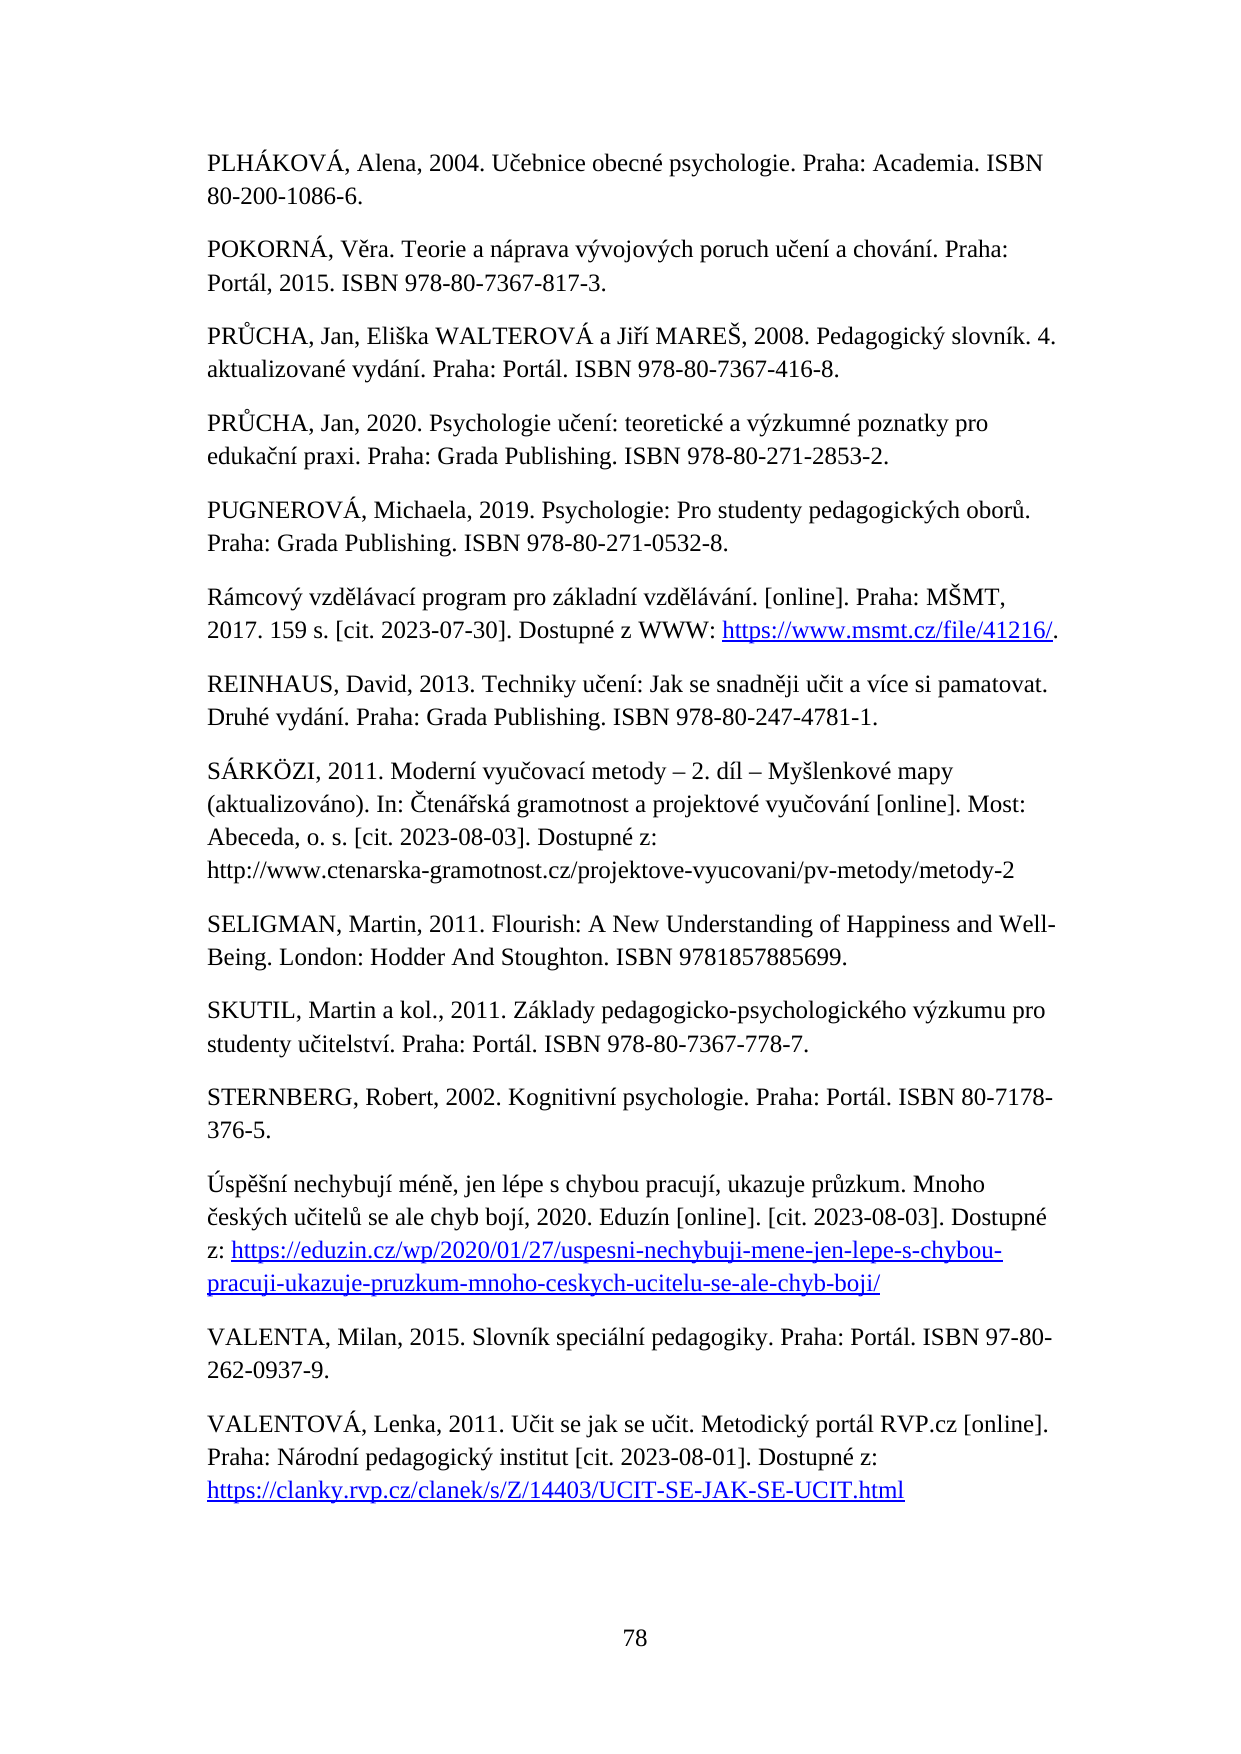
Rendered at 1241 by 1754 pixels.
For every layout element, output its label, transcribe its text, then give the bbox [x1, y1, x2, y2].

text PRŮCHA, Jan, 2020. Psychologie učení: teoretické a výzkumné poznatky pro edukační praxi. Praha: Grada Publishing. ISBN 978-80-271-2853-2. [207, 408, 1063, 470]
text POKORNÁ, Věra. Teorie a náprava vývojových poruch učení a chování. Praha: Portál, 2015. ISBN 978-80-7367-817-3. [207, 234, 1063, 296]
text Úspěšní nechybují méně, jen lépe s chybou pracují, ukazuje průzkum. Mnoho českých učitelů se ale chyb bojí, 2020. Eduzín [online]. [cit. 2023-08-03]. Dostupné z: https://eduzin.cz/wp/2020/01/27/uspesni-nechybuji-mene-jen-lepe-s-chybou-pracuji-ukazuje-pruzkum-mnoho-ceskych-ucitelu-se-ale-chyb-boji/ [207, 1169, 1063, 1297]
text PUGNEROVÁ, Michaela, 2019. Psychologie: Pro studenty pedagogických oborů. Praha: Grada Publishing. ISBN 978-80-271-0532-8. [207, 495, 1063, 557]
text SKUTIL, Martin a kol., 2011. Základy pedagogicko-psychologického výzkumu pro studenty učitelství. Praha: Portál. ISBN 978-80-7367-778-7. [207, 996, 1063, 1057]
text Rámcový vzdělávací program pro základní vzdělávání. [online]. Praha: MŠMT, 2017. 159 s. [cit. 2023-07-30]. Dostupné z WWW: https://www.msmt.cz/file/41216/. [207, 582, 1063, 644]
text SELIGMAN, Martin, 2011. Flourish: A New Understanding of Happiness and Well-Being. London: Hodder And Stoughton. ISBN 9781857885699. [207, 909, 1063, 971]
text VALENTA, Milan, 2015. Slovník speciální pedagogiky. Praha: Portál. ISBN 97-80-262-0937-9. [207, 1322, 1063, 1384]
text VALENTOVÁ, Lenka, 2011. Učit se jak se učit. Metodický portál RVP.cz [online]. Praha: Národní pedagogický institut [cit. 2023-08-01]. Dostupné z: https://clanky.rvp.cz/clanek/s/Z/14403/UCIT-SE-JAK-SE-UCIT.html [207, 1409, 1063, 1504]
text PLHÁKOVÁ, Alena, 2004. Učebnice obecné psychologie. Praha: Academia. ISBN 80-200-1086-6. [207, 148, 1063, 209]
text PRŮCHA, Jan, Eliška WALTEROVÁ a Jiří MAREŠ, 2008. Pedagogický slovník. 4. aktualizované vydání. Praha: Portál. ISBN 978-80-7367-416-8. [207, 321, 1063, 383]
text REINHAUS, David, 2013. Techniky učení: Jak se snadněji učit a více si pamatovat. Druhé vydání. Praha: Grada Publishing. ISBN 978-80-247-4781-1. [207, 669, 1063, 731]
text SÁRKÖZI, 2011. Moderní vyučovací metody – 2. díl – Myšlenkové mapy (aktualizováno). In: Čtenářská gramotnost a projektové vyučování [online]. Most: Abeceda, o. s. [cit. 2023-08-03]. Dostupné z: http://www.ctenarska-gramotnost.cz/projektove-vyucovani/pv-metody/metody-2 [207, 756, 1063, 884]
text STERNBERG, Robert, 2002. Kognitivní psychologie. Praha: Portál. ISBN 80-7178-376-5. [207, 1082, 1063, 1144]
